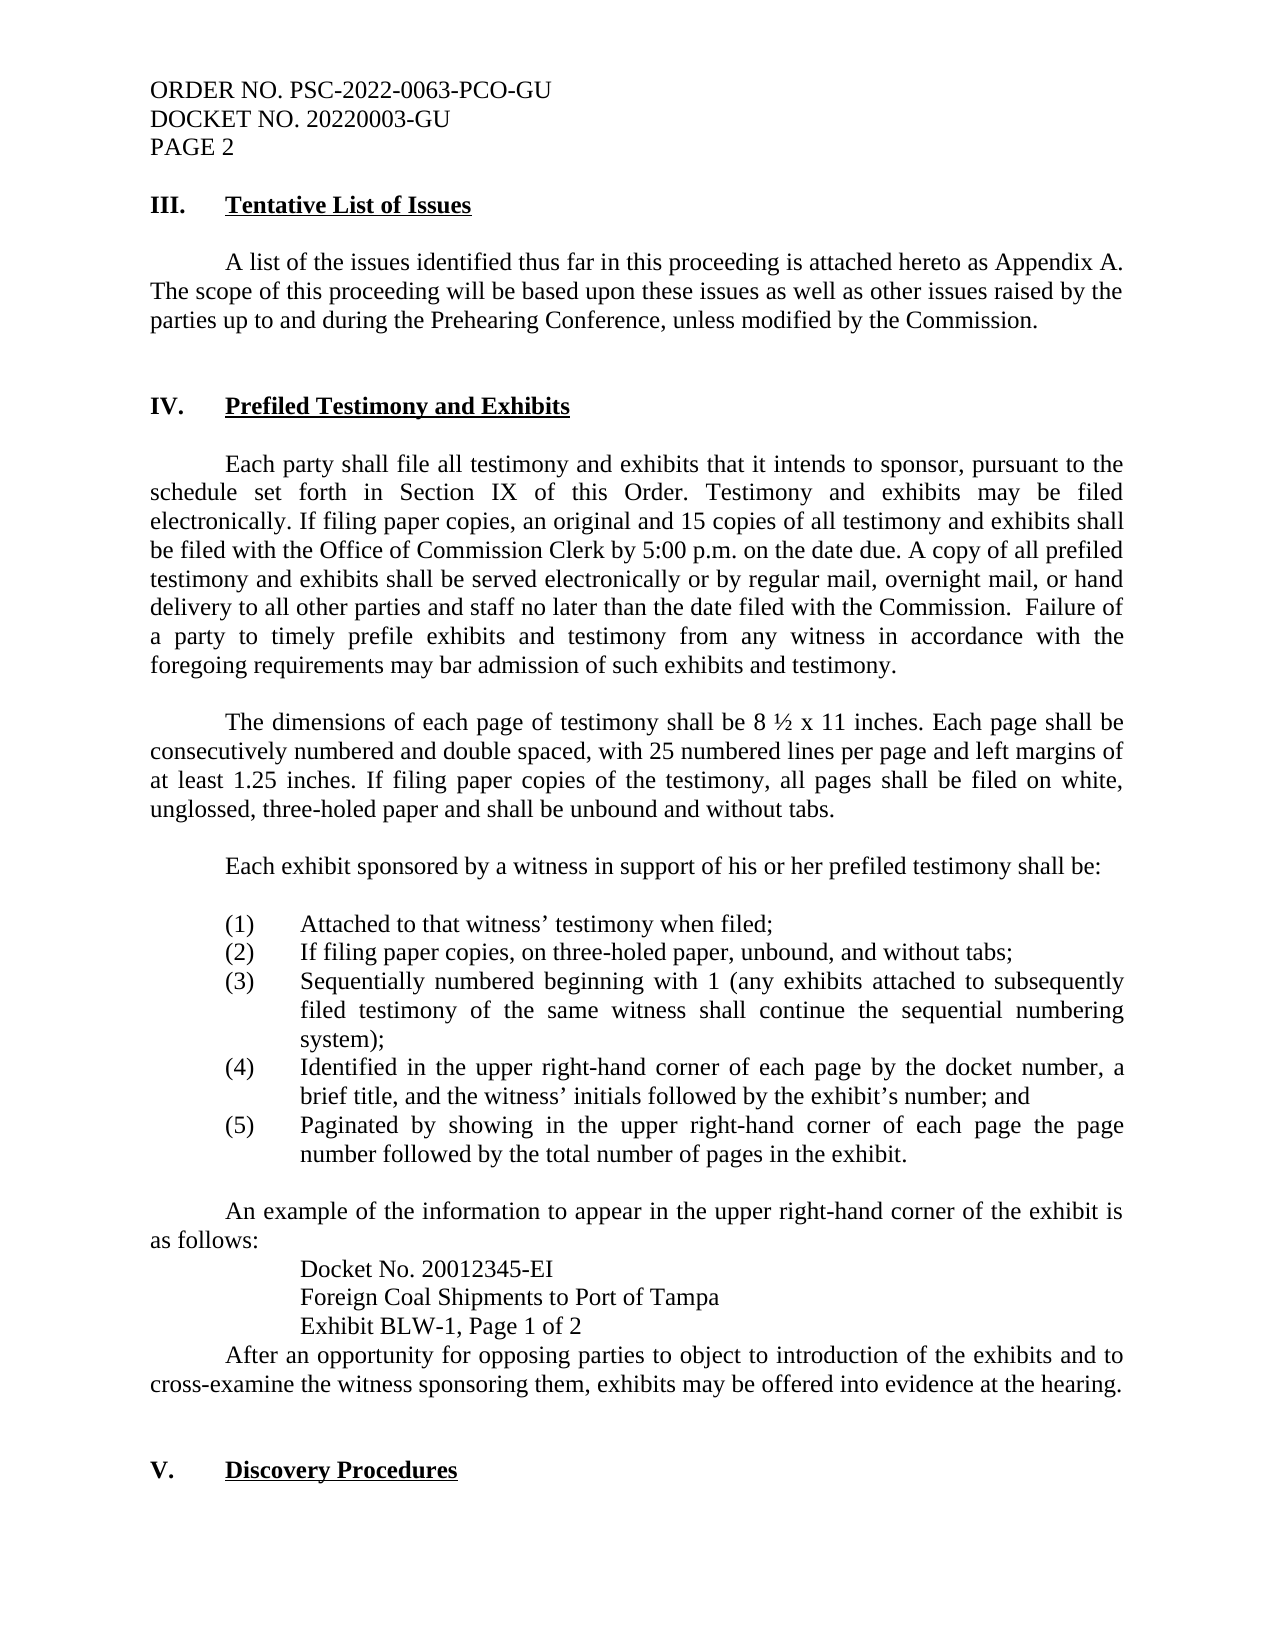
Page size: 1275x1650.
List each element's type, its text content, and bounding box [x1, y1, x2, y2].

text IV. Prefiled Testimony and Exhibits [150, 391, 1125, 420]
text A list of the issues identified thus far in this proceeding is attached hereto as Appendix A. The scope of this proceeding will be based upon these issues as well as other issues raised by the parties up to and during the Prehearing Conference, unless modified by the Commission. [150, 247, 1125, 334]
list Exhibit BLW-1, Page 1 of 2 [150, 1311, 1125, 1340]
text III. Tentative List of Issues [150, 190, 1125, 219]
list Foreign Coal Shipments to Port of Tampa [150, 1282, 1125, 1311]
list The dimensions of each page of testimony shall be 8 ½ x 11 inches. Each page shall be consecutively numbered and double spaced, with 25 numbered lines per page and left margins of at least 1.25 inches. If filing paper copies of the testimony, all pages shall be filed on white, unglossed, three-holed paper and shall be unbound and without tabs. [150, 707, 1125, 822]
text Each exhibit sponsored by a witness in support of his or her prefiled testimony shall be: [75, 851, 1125, 880]
list Each party shall file all testimony and exhibits that it intends to sponsor, pursuant to the schedule set forth in Section IX of this Order. Testimony and exhibits may be filed electronically. If filing paper copies, an original and 15 copies of all testimony and exhibits shall be filed with the Office of Commission Clerk by 5:00 p.m. on the date due. A copy of all prefiled testimony and exhibits shall be served electronically or by regular mail, overnight mail, or hand delivery to all other parties and staff no later than the date filed with the Commission. Failure of a party to timely prefile exhibits and testimony from any witness in accordance with the foregoing requirements may bar admission of such exhibits and testimony. [150, 449, 1125, 679]
list Identified in the upper right-hand corner of each page by the docket number, a brief title, and the witness’ initials followed by the exhibit’s number; and [225, 1052, 1125, 1110]
list If filing paper copies, on three-holed paper, unbound, and without tabs; [225, 937, 1125, 966]
list Paginated by showing in the upper right-hand corner of each page the page number followed by the total number of pages in the exhibit. [225, 1110, 1125, 1167]
list V. Discovery Procedures [150, 1455, 1125, 1484]
text An example of the information to appear in the upper right-hand corner of the exhibit is as follows: [75, 1196, 1125, 1254]
list Docket No. 20012345-EI [150, 1254, 1125, 1282]
list Sequentially numbered beginning with 1 (any exhibits attached to subsequently filed testimony of the same witness shall continue the sequential numbering system); [225, 966, 1125, 1052]
list Attached to that witness’ testimony when filed; [225, 909, 1125, 937]
list After an opportunity for opposing parties to object to introduction of the exhibits and to cross-examine the witness sponsoring them, exhibits may be offered into evidence at the hearing. [150, 1340, 1125, 1397]
